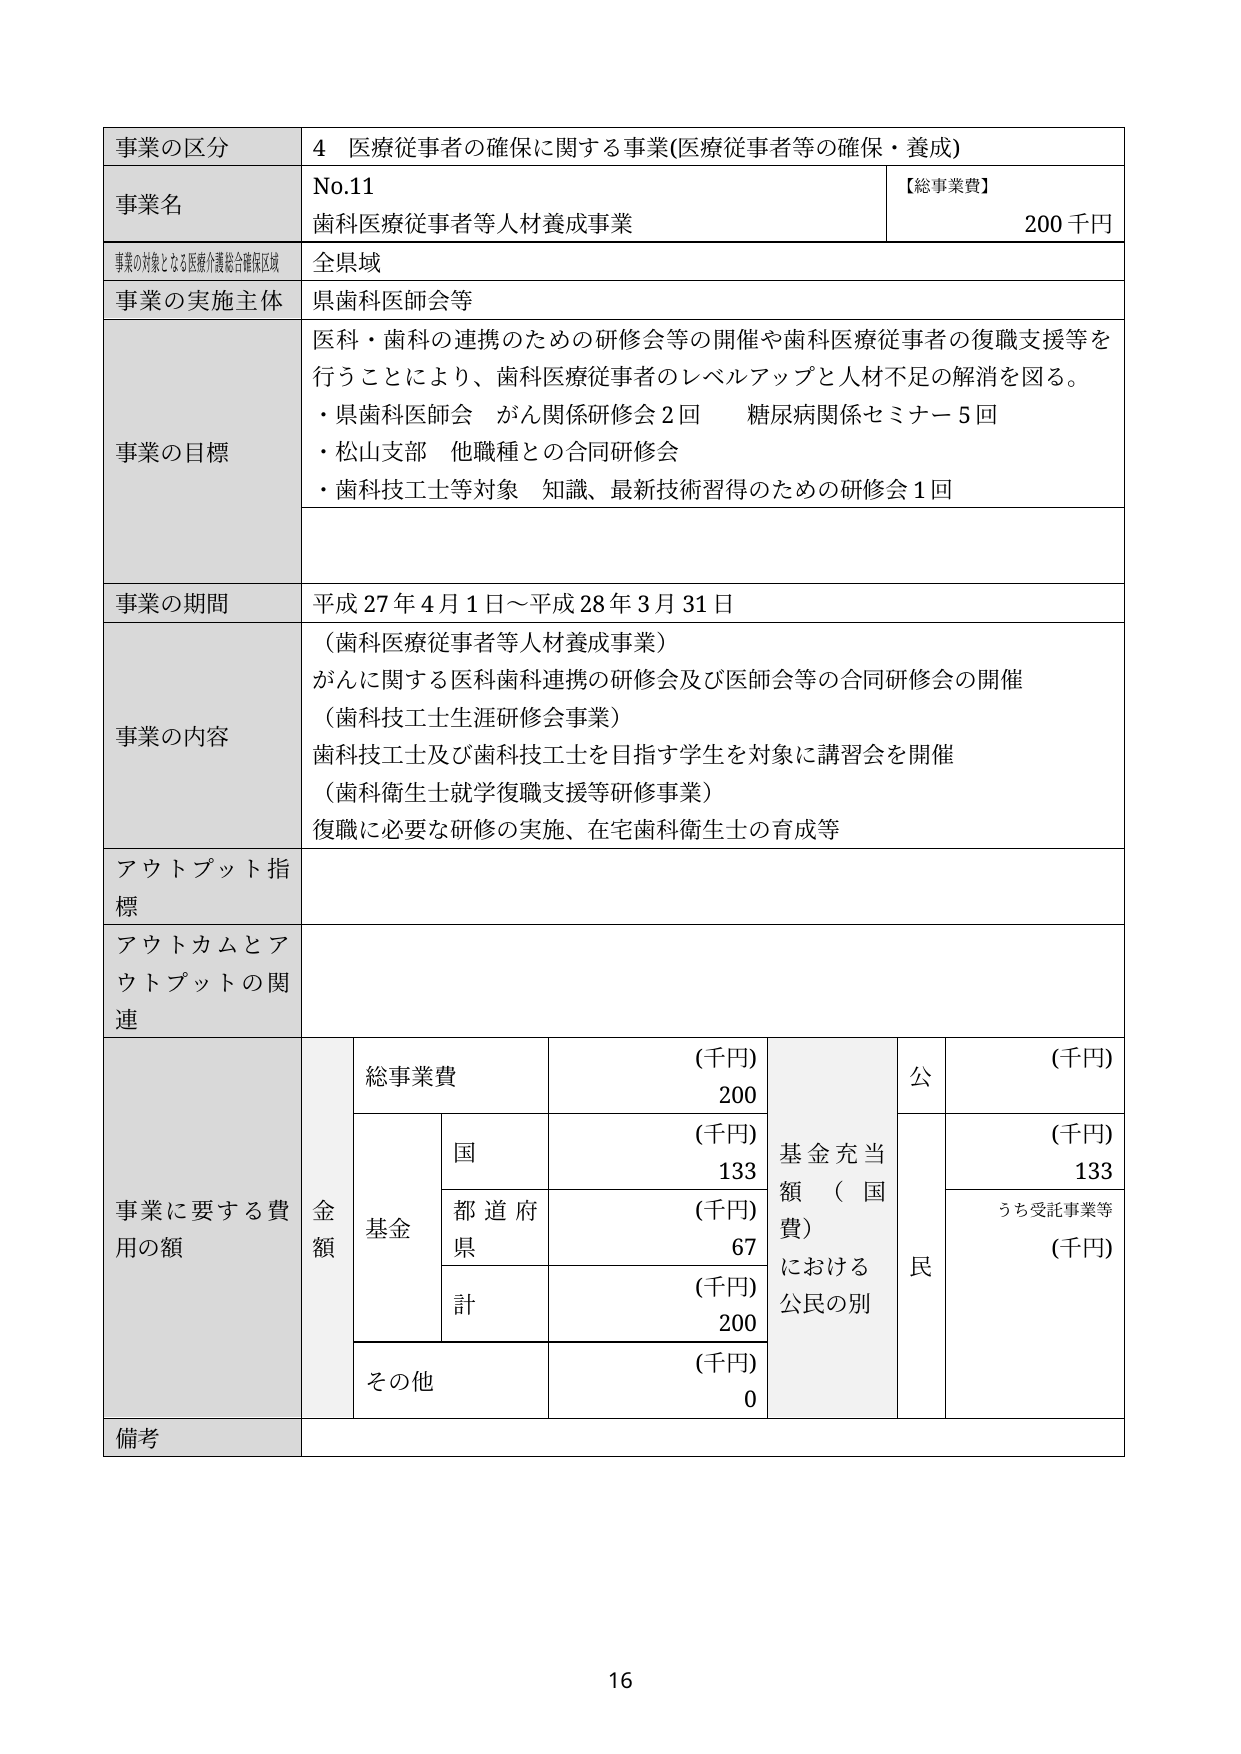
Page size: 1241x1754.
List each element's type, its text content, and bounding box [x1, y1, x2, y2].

table_cell No.11 歯科医療従事者等人材養成事業 [302, 166, 886, 241]
table_cell 事業の対象となる医療介護総合確保区域 [104, 243, 301, 280]
table_cell 平成27年4月1日～平成28年3月31日 [302, 584, 1124, 622]
table_cell [302, 925, 1124, 1037]
table_cell 事業の目標 [104, 320, 301, 583]
table_cell 事業名 [104, 166, 301, 241]
table_cell (千円) 133 [549, 1114, 767, 1189]
table_cell 総事業費 [354, 1038, 548, 1113]
table_cell (千円) 200 [549, 1266, 767, 1341]
table_cell アウトプット指標 [104, 849, 301, 924]
table_cell うち受託事業等 (千円) [946, 1190, 1124, 1417]
table_cell アウトカムとアウトプットの関連 [104, 925, 301, 1037]
table_cell （歯科医療従事者等人材養成事業） がんに関する医科歯科連携の研修会及び医師会等の合同研修会の開催 （歯科技工士生涯研修会事業） 歯科技工士及び歯科技工士を目指す学生を対象に講習会を開催 （歯科衛生士就学復職支援等研修事業） 復職に必要な研修の実施、在宅歯科衛生士の育成等 [302, 623, 1124, 848]
table_cell (千円) 133 [946, 1114, 1124, 1189]
table_header 4 医療従事者の確保に関する事業(医療従事者等の確保・養成) [302, 128, 1124, 165]
table_cell 計 [442, 1266, 548, 1341]
table_cell 県歯科医師会等 [302, 281, 1124, 318]
table_cell [302, 508, 1124, 583]
table_cell 公 [898, 1038, 945, 1113]
table_cell その他 [354, 1343, 548, 1417]
table_cell 医科・歯科の連携のための研修会等の開催や歯科医療従事者の復職支援等を行うことにより、歯科医療従事者のレベルアップと人材不足の解消を図る。 ・県歯科医師会 がん関係研修会2回 糖尿病関係セミナー5回 ・松山支部 他職種との合同研修会 ・歯科技工士等対象 知識、最新技術習得のための研修会1回 [302, 320, 1124, 507]
table_cell 都道府県 [442, 1190, 548, 1265]
table_cell 全県域 [302, 243, 1124, 280]
table_cell 国 [442, 1114, 548, 1189]
table_cell (千円) 67 [549, 1190, 767, 1265]
table_cell 備考 [104, 1419, 301, 1456]
table_cell 事業の実施主体 [104, 281, 301, 318]
table_cell [302, 849, 1124, 924]
table_cell 事業の内容 [104, 623, 301, 848]
table_cell 基金充当額（国費） における 公民の別 [768, 1038, 897, 1417]
table_cell (千円) 200 [549, 1038, 767, 1113]
table_header 事業の区分 [104, 128, 301, 165]
table_cell 金額 [302, 1038, 353, 1417]
table_cell 事業の期間 [104, 584, 301, 622]
table_cell [302, 1419, 1124, 1456]
table_cell 事業に要する費用の額 [104, 1038, 301, 1417]
table_cell (千円) [946, 1038, 1124, 1113]
table_cell 基金 [354, 1114, 441, 1341]
table_cell 【総事業費】 200千円 [887, 166, 1124, 241]
table_cell (千円) 0 [549, 1343, 767, 1417]
table_cell 民 [898, 1114, 945, 1417]
